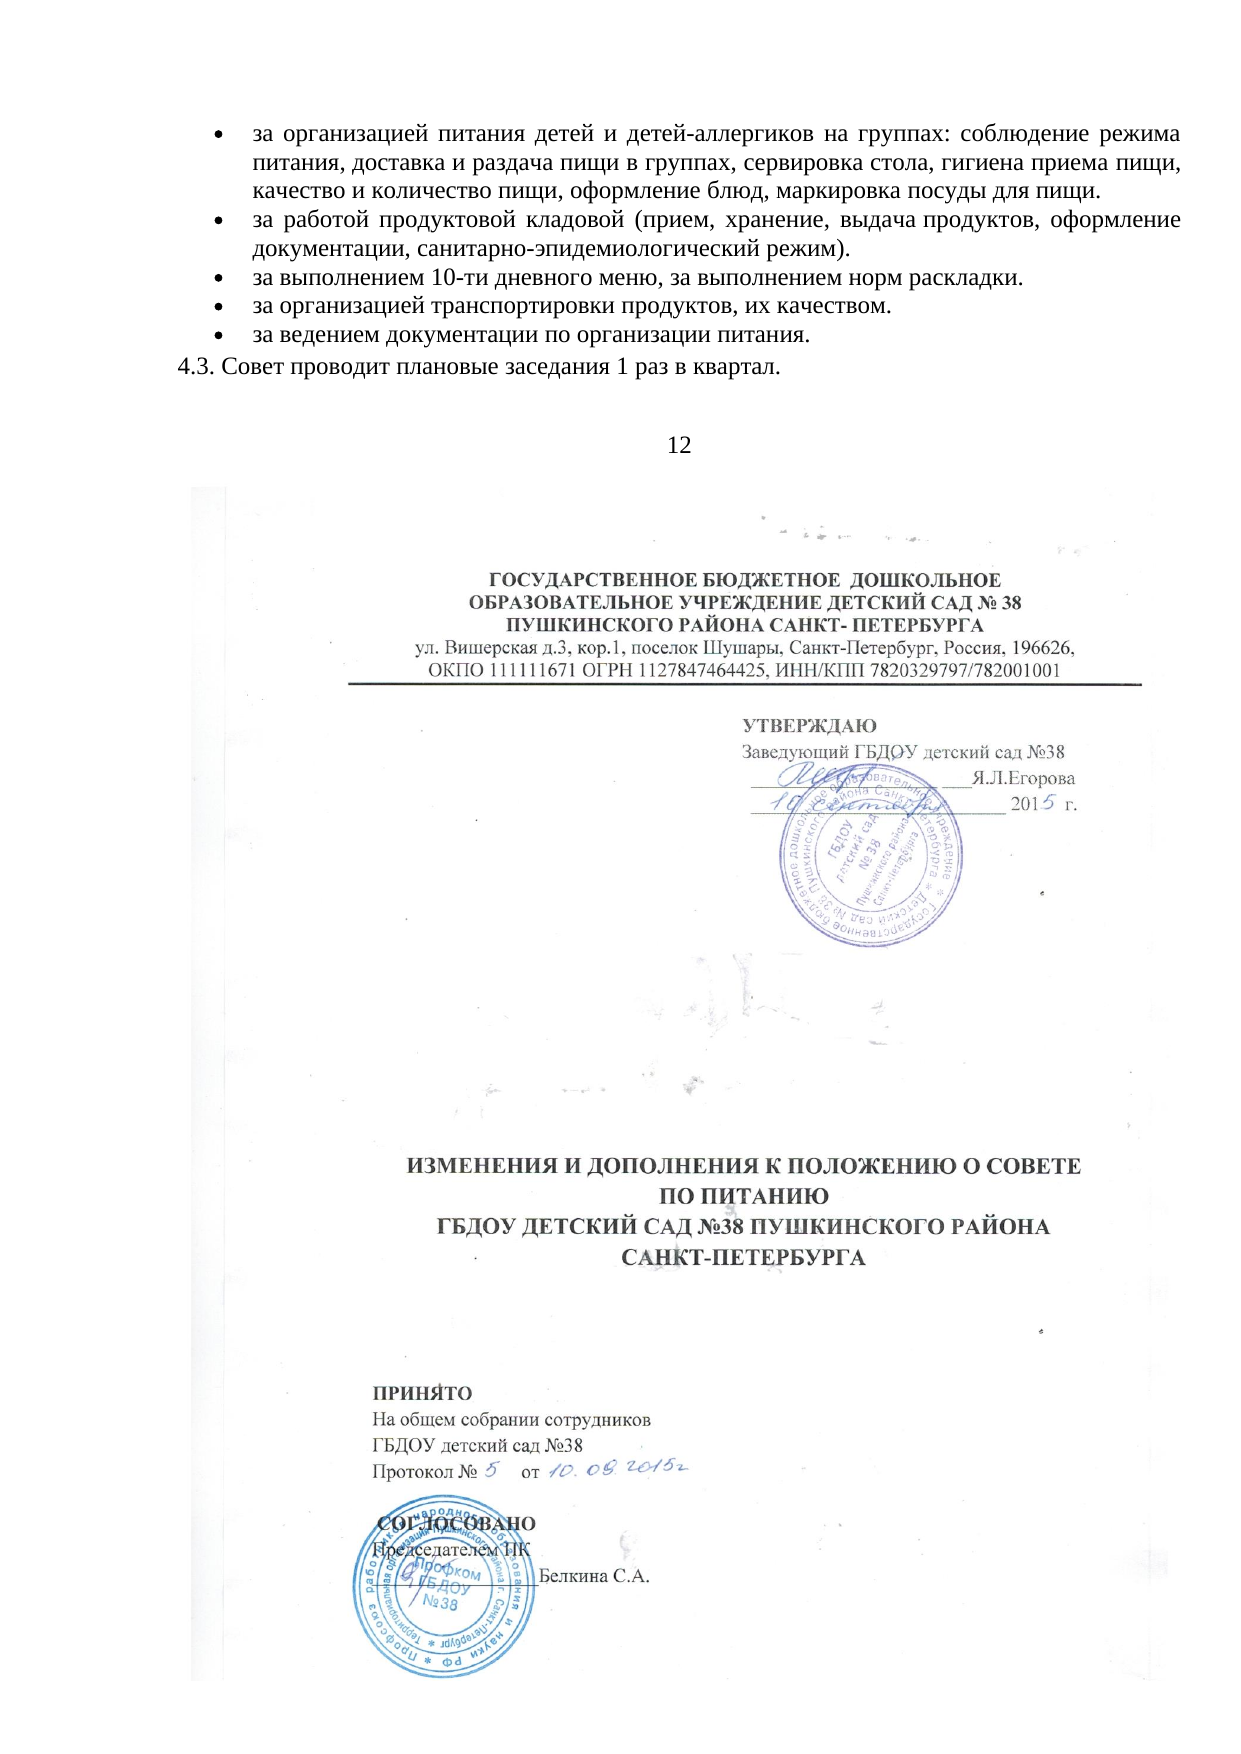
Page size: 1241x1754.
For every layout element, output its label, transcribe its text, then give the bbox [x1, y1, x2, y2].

list за работой продуктовой кладовой (прием, хранение, выдача продуктов, оформление документации, санитарно-эпидемиологический режим). [215, 204, 1181, 262]
list за ведением документации по организации питания. [215, 319, 1181, 348]
list за организацией питания детей и детей-аллергиков на группах: соблюдение режима питания, доставка и раздача пищи в группах, сервировка стола, гигиена приема пищи, качество и количество пищи, оформление блюд, маркировка посуды для пищи. [215, 118, 1181, 204]
text 4.3. Совет проводит плановые заседания 1 раз в квартал. [177, 351, 1181, 380]
picture [177, 473, 1182, 1681]
list за организацией транспортировки продуктов, их качеством. [215, 291, 1181, 319]
list за выполнением 10-ти дневного меню, за выполнением норм раскладки. [215, 262, 1181, 291]
